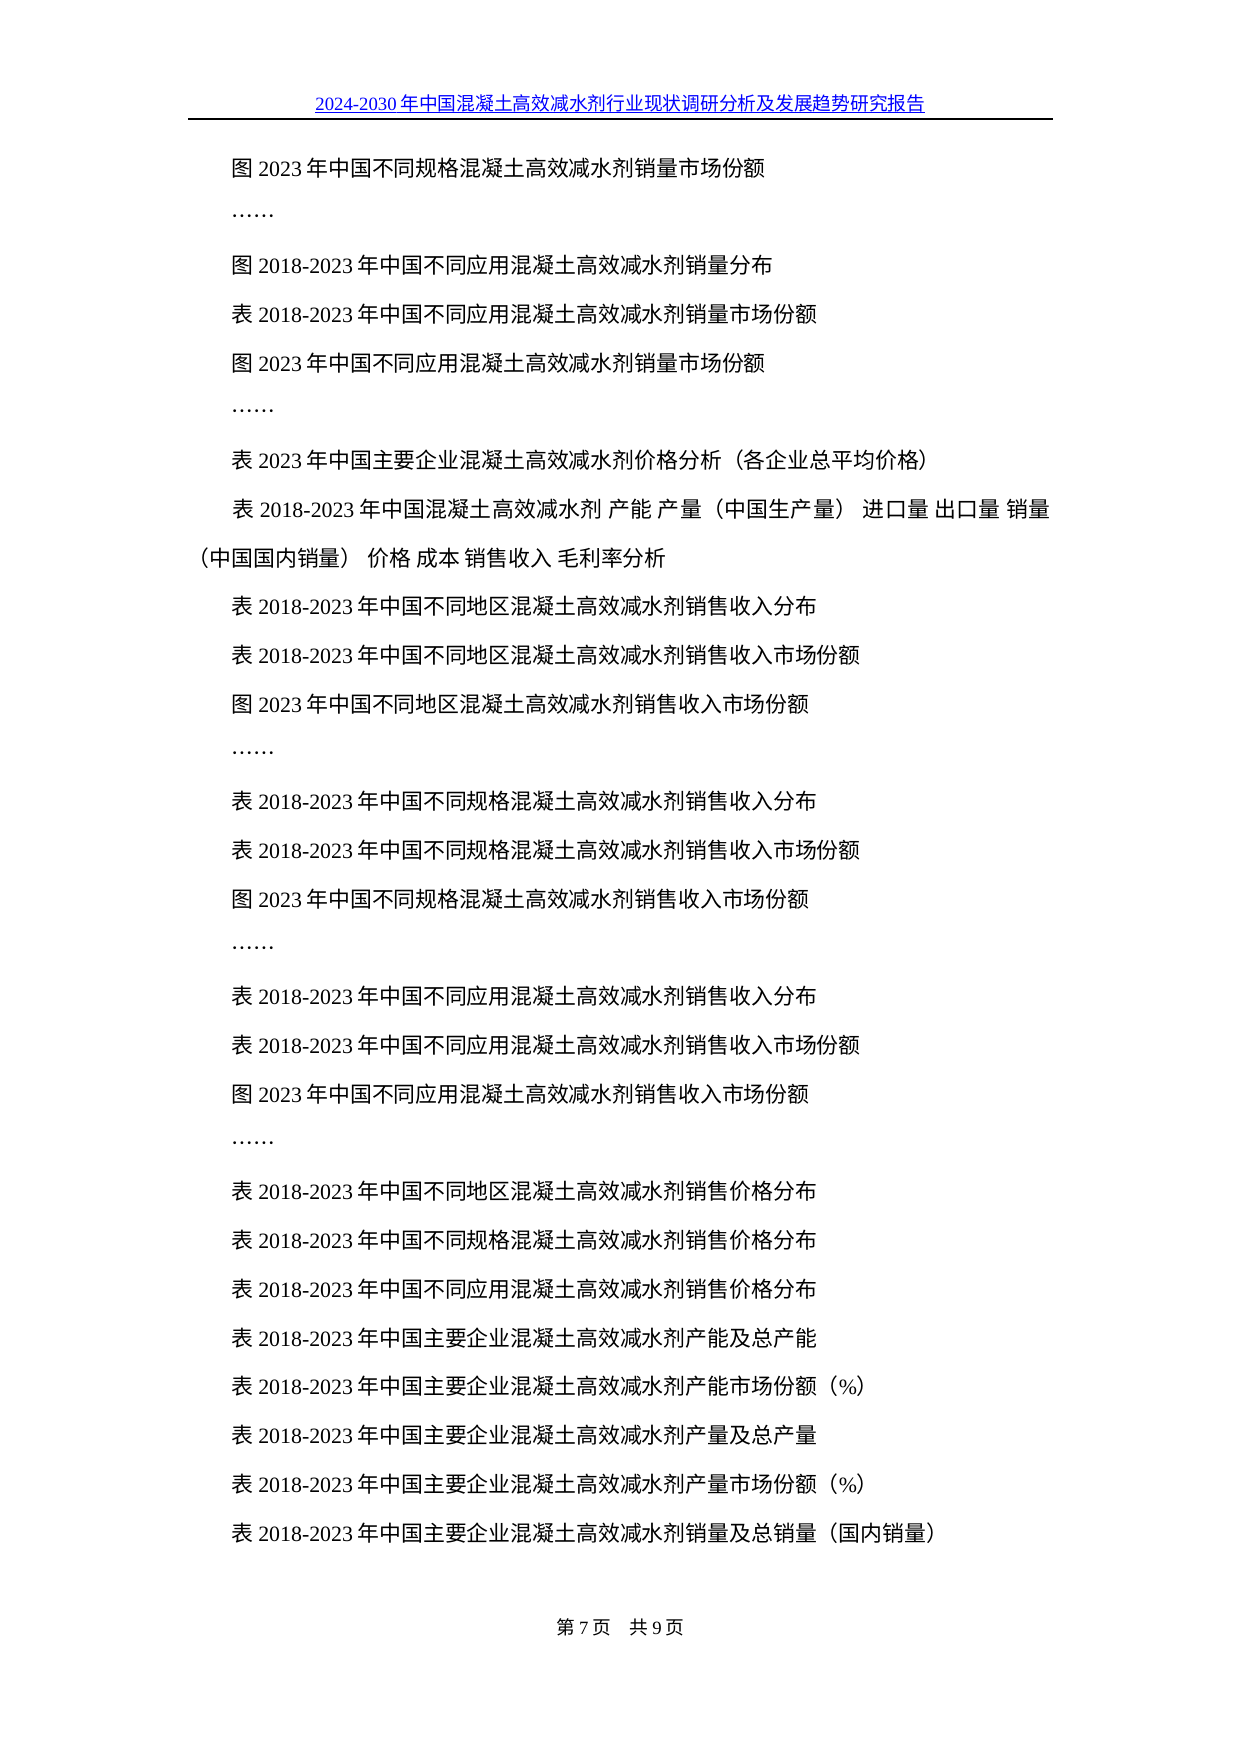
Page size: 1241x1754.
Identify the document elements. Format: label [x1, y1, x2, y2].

text [187, 150, 1053, 1548]
